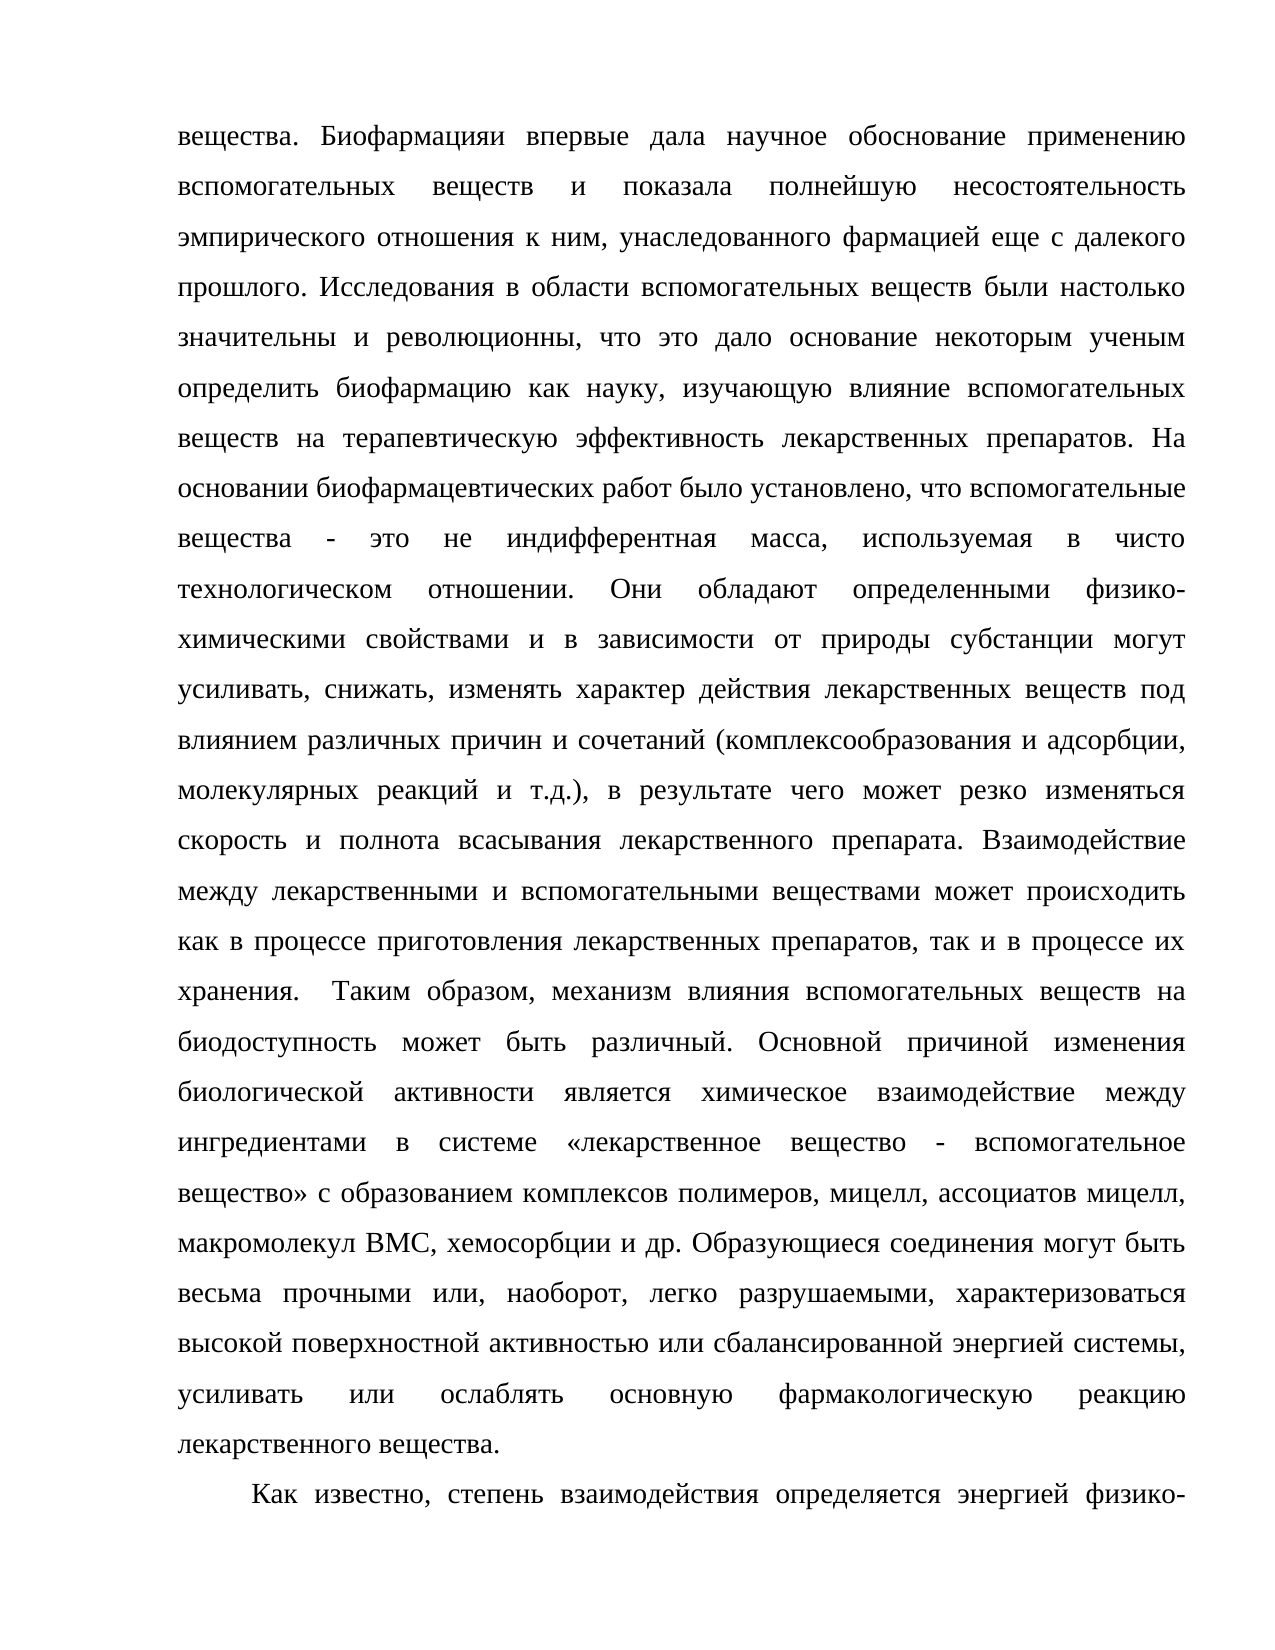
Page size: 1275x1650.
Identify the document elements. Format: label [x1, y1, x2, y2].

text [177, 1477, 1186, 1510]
text [177, 118, 1186, 1460]
